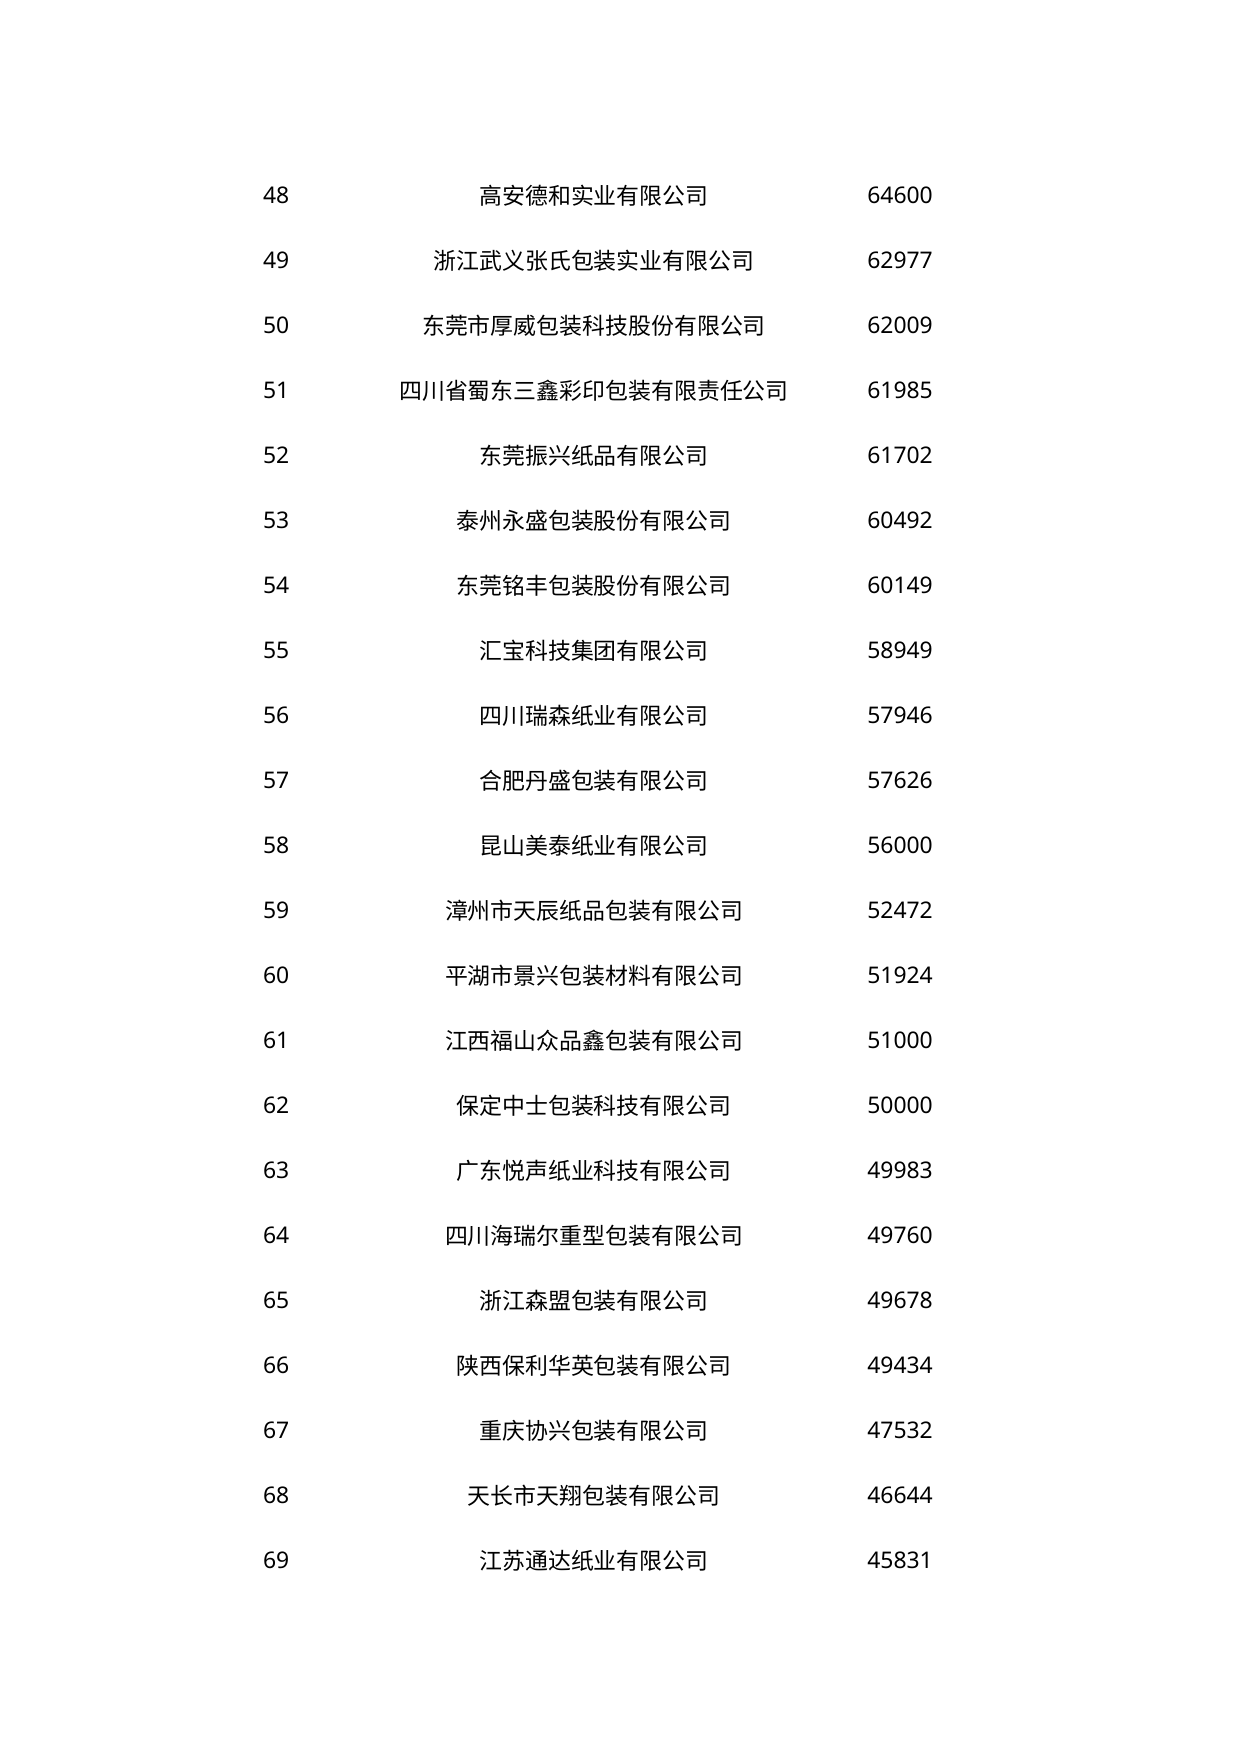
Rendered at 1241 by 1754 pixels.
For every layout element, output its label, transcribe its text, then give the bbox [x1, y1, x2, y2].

table_cell 60 [188, 942, 364, 1007]
table_cell 53 [188, 487, 364, 552]
table_cell 62 [188, 1072, 364, 1137]
table_cell 49434 [823, 1332, 944, 1397]
table_cell 57946 [823, 682, 944, 747]
table_cell 东莞市厚威包装科技股份有限公司 [365, 292, 823, 357]
table_cell 47532 [823, 1397, 944, 1462]
table_cell 漳州市天辰纸品包装有限公司 [365, 877, 823, 942]
table_cell 昆山美泰纸业有限公司 [365, 812, 823, 877]
table_cell 合肥丹盛包装有限公司 [365, 747, 823, 812]
table_cell 平湖市景兴包装材料有限公司 [365, 942, 823, 1007]
table_cell 四川海瑞尔重型包装有限公司 [365, 1202, 823, 1267]
table_cell 49 [188, 227, 364, 292]
table_cell 天长市天翔包装有限公司 [365, 1462, 823, 1527]
table_cell 50000 [823, 1072, 944, 1137]
table_cell 东莞铭丰包装股份有限公司 [365, 552, 823, 617]
table_cell 64600 [823, 162, 944, 227]
table_cell 55 [188, 617, 364, 682]
table_cell 浙江森盟包装有限公司 [365, 1267, 823, 1332]
table_cell 汇宝科技集团有限公司 [365, 617, 823, 682]
table_cell 51 [188, 357, 364, 422]
table_cell 保定中士包装科技有限公司 [365, 1072, 823, 1137]
table_cell 广东悦声纸业科技有限公司 [365, 1137, 823, 1202]
table_cell 四川省蜀东三鑫彩印包装有限责任公司 [365, 357, 823, 422]
table_cell 四川瑞森纸业有限公司 [365, 682, 823, 747]
table_cell 高安德和实业有限公司 [365, 162, 823, 227]
table_cell 45831 [823, 1527, 944, 1592]
table_cell 58 [188, 812, 364, 877]
table_cell 64 [188, 1202, 364, 1267]
table_cell 54 [188, 552, 364, 617]
table_cell 56 [188, 682, 364, 747]
table_cell 63 [188, 1137, 364, 1202]
table_cell 49983 [823, 1137, 944, 1202]
table_cell 东莞振兴纸品有限公司 [365, 422, 823, 487]
table_cell 56000 [823, 812, 944, 877]
table_cell 江西福山众品鑫包装有限公司 [365, 1007, 823, 1072]
table_cell 67 [188, 1397, 364, 1462]
table_cell 重庆协兴包装有限公司 [365, 1397, 823, 1462]
table_cell 49760 [823, 1202, 944, 1267]
table_cell 52472 [823, 877, 944, 942]
table_cell 61 [188, 1007, 364, 1072]
table_cell 浙江武义张氏包装实业有限公司 [365, 227, 823, 292]
table_cell 江苏通达纸业有限公司 [365, 1527, 823, 1592]
table_cell 60149 [823, 552, 944, 617]
table_cell 52 [188, 422, 364, 487]
table_cell 49678 [823, 1267, 944, 1332]
table_cell 62009 [823, 292, 944, 357]
table_cell 58949 [823, 617, 944, 682]
table_cell 51924 [823, 942, 944, 1007]
table_cell 61985 [823, 357, 944, 422]
table_cell 65 [188, 1267, 364, 1332]
table_cell 46644 [823, 1462, 944, 1527]
table_cell 57626 [823, 747, 944, 812]
table_cell 66 [188, 1332, 364, 1397]
table_cell 68 [188, 1462, 364, 1527]
table_cell 57 [188, 747, 364, 812]
table_cell 陕西保利华英包装有限公司 [365, 1332, 823, 1397]
table_cell 62977 [823, 227, 944, 292]
table_cell 60492 [823, 487, 944, 552]
table_cell 59 [188, 877, 364, 942]
table_cell 61702 [823, 422, 944, 487]
table_cell 50 [188, 292, 364, 357]
table_cell 69 [188, 1527, 364, 1592]
table_cell 48 [188, 162, 364, 227]
table_cell 51000 [823, 1007, 944, 1072]
table_cell 泰州永盛包装股份有限公司 [365, 487, 823, 552]
